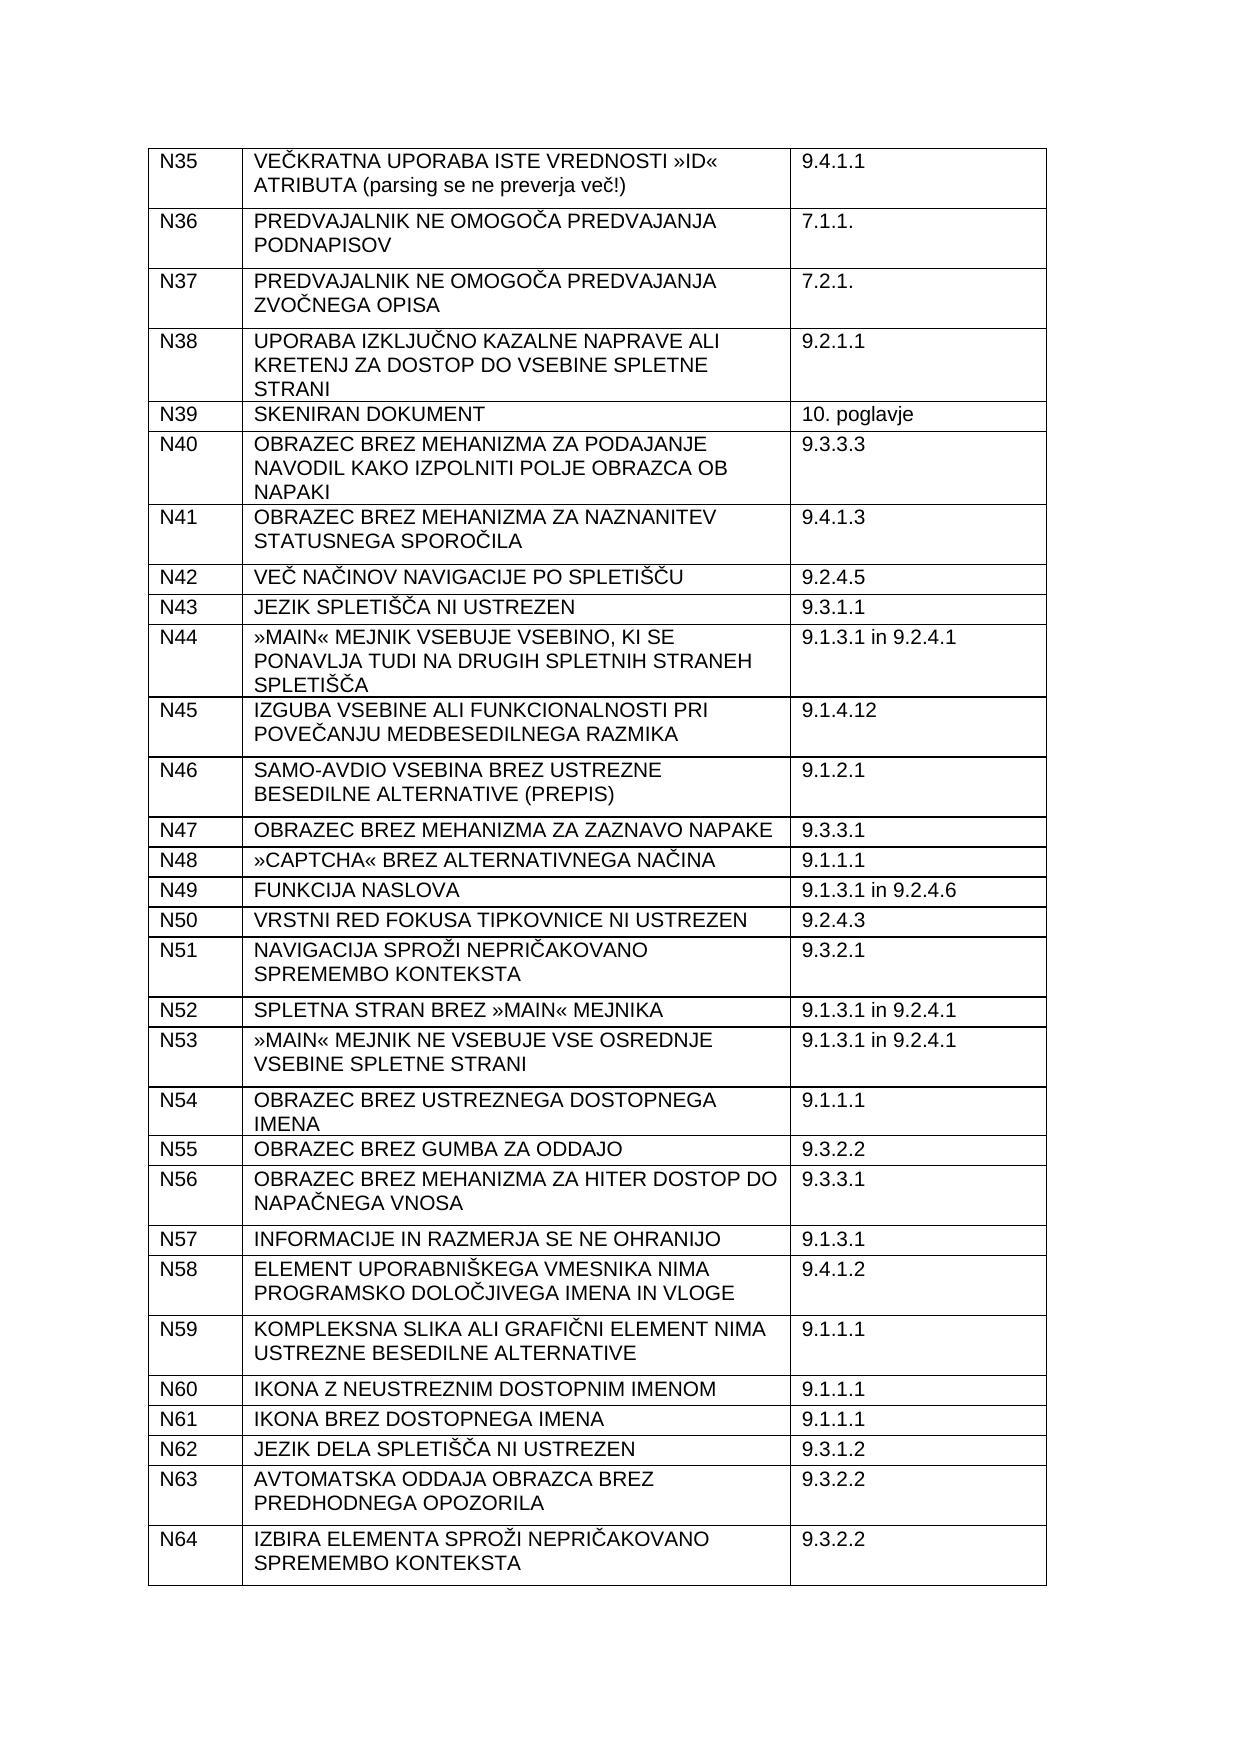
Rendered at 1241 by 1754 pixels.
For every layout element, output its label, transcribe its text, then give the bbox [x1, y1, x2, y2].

table_cell VRSTNI RED FOKUSA TIPKOVNICE NI USTREZEN [243, 908, 790, 936]
table_cell JEZIK DELA SPLETIŠČA NI USTREZEN [243, 1436, 790, 1465]
table_cell 9.3.2.2 [791, 1136, 1046, 1165]
table_cell 9.1.1.1 [791, 1316, 1046, 1375]
table_cell IKONA Z NEUSTREZNIM DOSTOPNIM IMENOM [243, 1376, 790, 1405]
table_cell VEČ NAČINOV NAVIGACIJE PO SPLETIŠČU [243, 565, 790, 593]
table_cell 9.3.1.2 [791, 1436, 1046, 1465]
table_cell N64 [149, 1526, 242, 1585]
table_cell VEČKRATNA UPORABA ISTE VREDNOSTI »ID« ATRIBUTA (parsing se ne preverja več!) [243, 149, 790, 208]
table_cell N56 [149, 1166, 242, 1225]
table_cell 9.1.1.1 [791, 1088, 1046, 1135]
table_cell N63 [149, 1466, 242, 1525]
table_cell OBRAZEC BREZ USTREZNEGA DOSTOPNEGA IMENA [243, 1088, 790, 1135]
table_cell INFORMACIJE IN RAZMERJA SE NE OHRANIJO [243, 1226, 790, 1255]
table_cell ELEMENT UPORABNIŠKEGA VMESNIKA NIMA PROGRAMSKO DOLOČJIVEGA IMENA IN VLOGE [243, 1256, 790, 1315]
table_cell N62 [149, 1436, 242, 1465]
table_cell N50 [149, 908, 242, 936]
table_cell N60 [149, 1376, 242, 1405]
table_cell N52 [149, 998, 242, 1026]
table_cell 9.3.3.1 [791, 818, 1046, 846]
table_cell N58 [149, 1256, 242, 1315]
table_cell JEZIK SPLETIŠČA NI USTREZEN [243, 595, 790, 623]
table_cell 7.2.1. [791, 269, 1046, 328]
table_cell 9.1.3.1 in 9.2.4.1 [791, 998, 1046, 1026]
table_cell 9.3.2.1 [791, 938, 1046, 996]
table_cell N48 [149, 848, 242, 876]
table_cell UPORABA IZKLJUČNO KAZALNE NAPRAVE ALI KRETENJ ZA DOSTOP DO VSEBINE SPLETNE STRANI [243, 329, 790, 401]
table_cell FUNKCIJA NASLOVA [243, 878, 790, 906]
table_cell N61 [149, 1406, 242, 1435]
table_cell 9.1.1.1 [791, 1406, 1046, 1435]
table_cell N41 [149, 505, 242, 563]
table_cell N38 [149, 329, 242, 401]
table_cell N55 [149, 1136, 242, 1165]
table_cell N47 [149, 818, 242, 846]
table_cell OBRAZEC BREZ MEHANIZMA ZA PODAJANJE NAVODIL KAKO IZPOLNITI POLJE OBRAZCA OB NAPAKI [243, 432, 790, 503]
table_cell N37 [149, 269, 242, 328]
table_cell SPLETNA STRAN BREZ »MAIN« MEJNIKA [243, 998, 790, 1026]
table_cell N57 [149, 1226, 242, 1255]
table_cell 9.4.1.2 [791, 1256, 1046, 1315]
table_cell N59 [149, 1316, 242, 1375]
table_cell OBRAZEC BREZ MEHANIZMA ZA NAZNANITEV STATUSNEGA SPOROČILA [243, 505, 790, 563]
table_cell 9.2.1.1 [791, 329, 1046, 401]
table_cell N51 [149, 938, 242, 996]
table_cell N45 [149, 698, 242, 756]
table_cell N35 [149, 149, 242, 208]
table_cell 9.3.3.1 [791, 1166, 1046, 1225]
table_cell N39 [149, 402, 242, 431]
table_cell 9.1.1.1 [791, 848, 1046, 876]
table_cell 9.2.4.3 [791, 908, 1046, 936]
table_cell 9.1.3.1 in 9.2.4.1 [791, 1028, 1046, 1086]
table_cell 9.1.1.1 [791, 1376, 1046, 1405]
table_cell 7.1.1. [791, 209, 1046, 268]
table_cell IZGUBA VSEBINE ALI FUNKCIONALNOSTI PRI POVEČANJU MEDBESEDILNEGA RAZMIKA [243, 698, 790, 756]
table_cell OBRAZEC BREZ MEHANIZMA ZA HITER DOSTOP DO NAPAČNEGA VNOSA [243, 1166, 790, 1225]
table_cell OBRAZEC BREZ MEHANIZMA ZA ZAZNAVO NAPAKE [243, 818, 790, 846]
table_cell »MAIN« MEJNIK NE VSEBUJE VSE OSREDNJE VSEBINE SPLETNE STRANI [243, 1028, 790, 1086]
table_cell IZBIRA ELEMENTA SPROŽI NEPRIČAKOVANO SPREMEMBO KONTEKSTA [243, 1526, 790, 1585]
table_cell 9.3.3.3 [791, 432, 1046, 503]
table_cell N40 [149, 432, 242, 503]
table_cell N43 [149, 595, 242, 623]
table_cell KOMPLEKSNA SLIKA ALI GRAFIČNI ELEMENT NIMA USTREZNE BESEDILNE ALTERNATIVE [243, 1316, 790, 1375]
table_cell 9.1.3.1 in 9.2.4.6 [791, 878, 1046, 906]
table_cell 9.1.3.1 in 9.2.4.1 [791, 625, 1046, 696]
table_cell »MAIN« MEJNIK VSEBUJE VSEBINO, KI SE PONAVLJA TUDI NA DRUGIH SPLETNIH STRANEH SPLETIŠČA [243, 625, 790, 696]
table_cell IKONA BREZ DOSTOPNEGA IMENA [243, 1406, 790, 1435]
table_cell N49 [149, 878, 242, 906]
table_cell N36 [149, 209, 242, 268]
table_cell PREDVAJALNIK NE OMOGOČA PREDVAJANJA PODNAPISOV [243, 209, 790, 268]
table_cell 9.1.3.1 [791, 1226, 1046, 1255]
table_cell PREDVAJALNIK NE OMOGOČA PREDVAJANJA ZVOČNEGA OPISA [243, 269, 790, 328]
table_cell 9.4.1.3 [791, 505, 1046, 563]
table_cell N42 [149, 565, 242, 593]
table_cell SAMO-AVDIO VSEBINA BREZ USTREZNE BESEDILNE ALTERNATIVE (PREPIS) [243, 758, 790, 816]
table_cell 9.2.4.5 [791, 565, 1046, 593]
table_cell NAVIGACIJA SPROŽI NEPRIČAKOVANO SPREMEMBO KONTEKSTA [243, 938, 790, 996]
table_cell 9.4.1.1 [791, 149, 1046, 208]
table_cell 9.3.2.2 [791, 1526, 1046, 1585]
table_cell N53 [149, 1028, 242, 1086]
table_cell 9.3.1.1 [791, 595, 1046, 623]
table_cell 10. poglavje [791, 402, 1046, 431]
table_cell N46 [149, 758, 242, 816]
table_cell 9.1.2.1 [791, 758, 1046, 816]
table_cell SKENIRAN DOKUMENT [243, 402, 790, 431]
table_cell N44 [149, 625, 242, 696]
table_cell »CAPTCHA« BREZ ALTERNATIVNEGA NAČINA [243, 848, 790, 876]
table_cell AVTOMATSKA ODDAJA OBRAZCA BREZ PREDHODNEGA OPOZORILA [243, 1466, 790, 1525]
table_cell N54 [149, 1088, 242, 1135]
table_cell 9.3.2.2 [791, 1466, 1046, 1525]
table_cell 9.1.4.12 [791, 698, 1046, 756]
table_cell OBRAZEC BREZ GUMBA ZA ODDAJO [243, 1136, 790, 1165]
